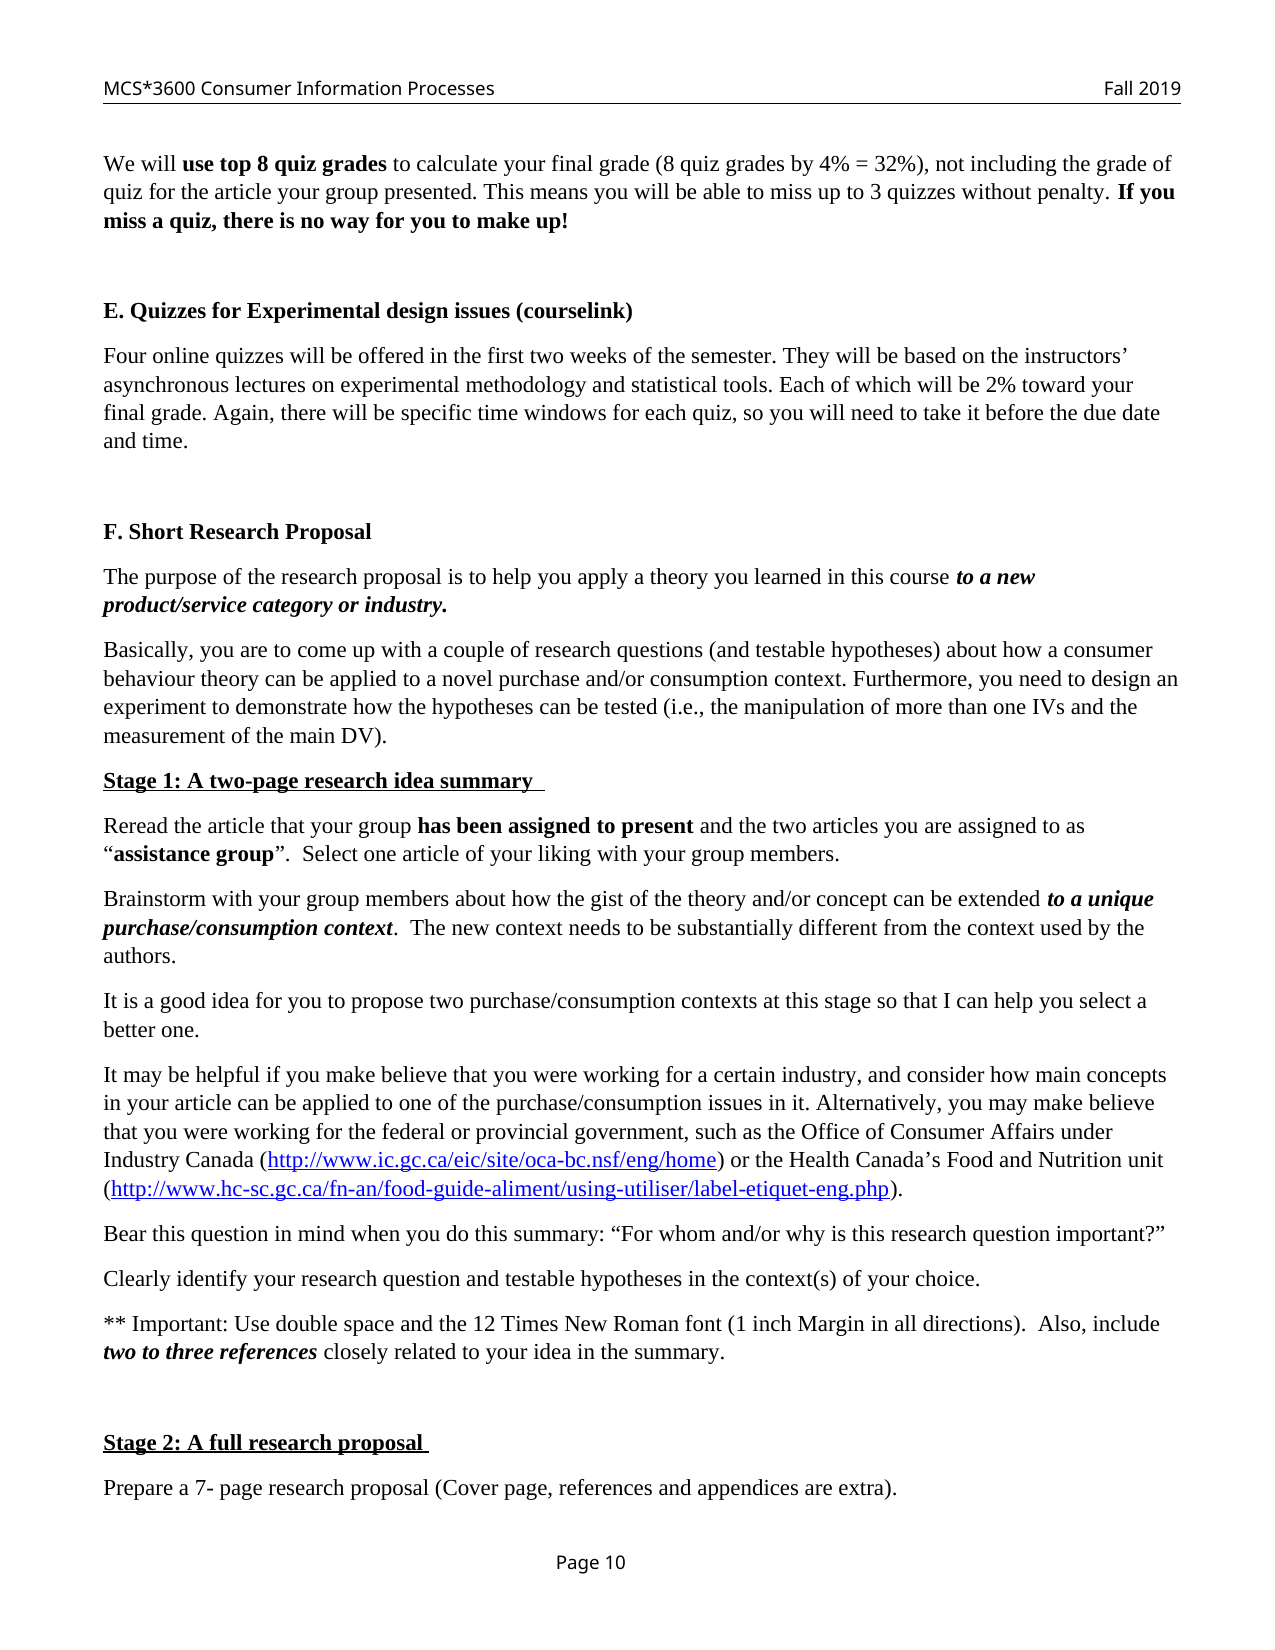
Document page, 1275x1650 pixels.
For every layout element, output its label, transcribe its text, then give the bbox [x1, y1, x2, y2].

text Prepare a 7- page research proposal (Cover page, references and appendices are extra). [103, 1474, 1181, 1500]
text Stage 2: A full research proposal [103, 1429, 1181, 1455]
text It is a good idea for you to propose two purchase/consumption contexts at this stage so that I can help you select a better one. [103, 987, 1181, 1042]
text ** Important: Use double space and the 12 Times New Roman font (1 inch Margin in all directions). Also, include two to three references closely related to your idea in the summary. [103, 1310, 1181, 1365]
text E. Quizzes for Experimental design issues (courselink) [103, 297, 1181, 323]
text Four online quizzes will be offered in the first two weeks of the semester. They will be based on the instructors’ asynchronous lectures on experimental methodology and statistical tools. Each of which will be 2% toward your final grade. Again, there will be specific time windows for each quiz, so you will need to take it before the due date and time. [103, 342, 1181, 454]
text Clearly identify your research question and testable hypotheses in the context(s) of your choice. [103, 1265, 1181, 1291]
text F. Short Research Proposal [103, 518, 1181, 544]
text Brainstorm with your group members about how the gist of the theory and/or concept can be extended to a unique purchase/consumption context. The new context needs to be substantially different from the context used by the authors. [103, 885, 1181, 969]
text Basically, you are to come up with a couple of research questions (and testable hypotheses) about how a consumer behaviour theory can be applied to a novel purchase and/or consumption context. Furthermore, you need to design an experiment to demonstrate how the hypotheses can be tested (i.e., the manipulation of more than one IVs and the measurement of the main DV). [103, 636, 1181, 748]
text Stage 1: A two-page research idea summary [103, 767, 1181, 793]
text Reread the article that your group has been assigned to present and the two articles you are assigned to as “assistance group”. Select one article of your liking with your group members. [103, 812, 1181, 867]
text Bear this question in mind when you do this summary: “For whom and/or why is this research question important?” [103, 1220, 1181, 1246]
text We will use top 8 quiz grades to calculate your final grade (8 quiz grades by 4% = 32%), not including the grade of quiz for the article your group presented. This means you will be able to miss up to 3 quizzes without penalty. If you miss a quiz, there is no way for you to make up! [103, 150, 1181, 233]
text It may be helpful if you make believe that you were working for a certain industry, and consider how main concepts in your article can be applied to one of the purchase/consumption issues in it. Alternatively, you may make believe that you were working for the federal or provincial government, such as the Office of Consumer Affairs under Industry Canada (http://www.ic.gc.ca/eic/site/oca-bc.nsf/eng/home) or the Health Canada’s Food and Nutrition unit (http://www.hc-sc.gc.ca/fn-an/food-guide-aliment/using-utiliser/label-etiquet-eng.php). [103, 1061, 1181, 1201]
text The purpose of the research proposal is to help you apply a theory you learned in this course to a new product/service category or industry. [103, 563, 1181, 618]
